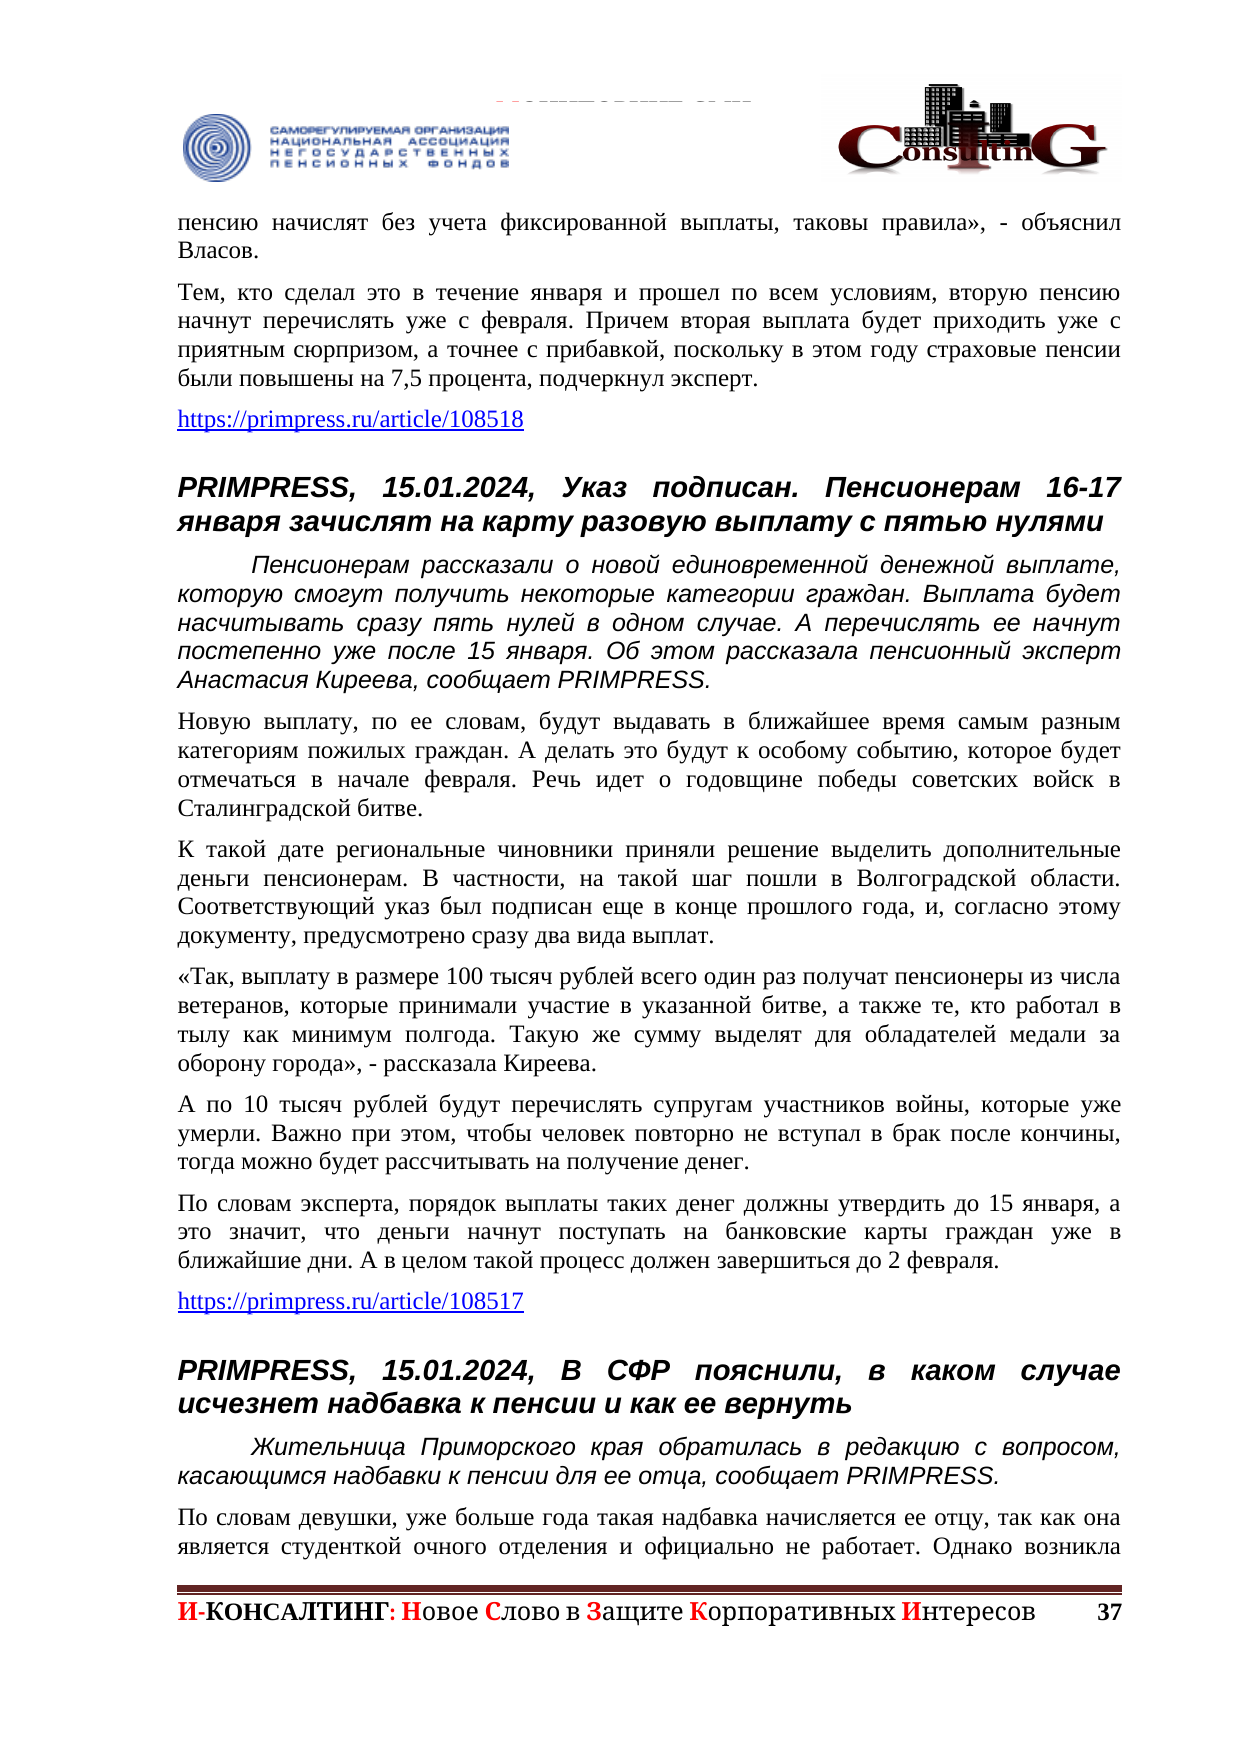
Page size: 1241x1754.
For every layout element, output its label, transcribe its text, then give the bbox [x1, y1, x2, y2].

subtitle Пенсионерам рассказали о новой единовременной денежной выплате, которую смогут получить некоторые категории граждан. Выплата будет насчитывать сразу пять нулей в одном случае. А перечислять ее начнут постепенно уже после 15 января. Об этом рассказала пенсионный эксперт Анастасия Киреева, сообщает PRIMPRESS. [177, 550, 1122, 694]
subtitle PRIMPRESS, 15.01.2024, Указ подписан. Пенсионерам 16-17 января зачислят на карту разовую выплату с пятью нулями [177, 471, 1122, 538]
text К такой дате региональные чиновники приняли решение выделить дополнительные деньги пенсионерам. В частности, на такой шаг пошли в Волгоградской области. Соответствующий указ был подписан еще в конце прошлого года, и, согласно этому документу, предусмотрено сразу два вида выплат. [177, 834, 1122, 949]
text А по 10 тысяч рублей будут перечислять супругам участников войны, которые уже умерли. Важно при этом, чтобы человек повторно не вступал в брак после кончины, тогда можно будет рассчитывать на получение денег. [177, 1089, 1122, 1175]
text https://primpress.ru/article/108517 [177, 1286, 1122, 1315]
subtitle Жительница Приморского края обратилась в редакцию с вопросом, касающимся надбавки к пенсии для ее отца, сообщает PRIMPRESS. [177, 1432, 1122, 1490]
picture [183, 114, 509, 182]
subtitle PRIMPRESS, 15.01.2024, В СФР пояснили, в каком случае исчезнет надбавка к пенсии и как ее вернуть [177, 1353, 1122, 1420]
text «Так, выплату в размере 100 тысяч рублей всего один раз получат пенсионеры из числа ветеранов, которые принимали участие в указанной битве, а также те, кто работал в тылу как минимум полгода. Такую же сумму выделят для обладателей медали за оборону города», - рассказала Киреева. [177, 961, 1122, 1076]
text По словам эксперта, порядок выплаты таких денег должны утвердить до 15 января, а это значит, что деньги начнут поступать на банковские карты граждан уже в ближайшие дни. А в целом такой процесс должен завершиться до 2 февраля. [177, 1188, 1122, 1274]
text Тем, кто сделал это в течение января и прошел по всем условиям, вторую пенсию начнут перечислять уже с февраля. Причем вторая выплата будет приходить уже с приятным сюрпризом, а точнее с прибавкой, поскольку в этом году страховые пенсии были повышены на 7,5 процента, подчеркнул эксперт. [177, 277, 1122, 392]
picture [821, 73, 1122, 182]
text https://primpress.ru/article/108518 [177, 404, 1122, 433]
text Новую выплату, по ее словам, будут выдавать в ближайшее время самым разным категориям пожилых граждан. А делать это будут к особому событию, которое будет отмечаться в начале февраля. Речь идет о годовщине победы советских войск в Сталинградской битве. [177, 706, 1122, 821]
